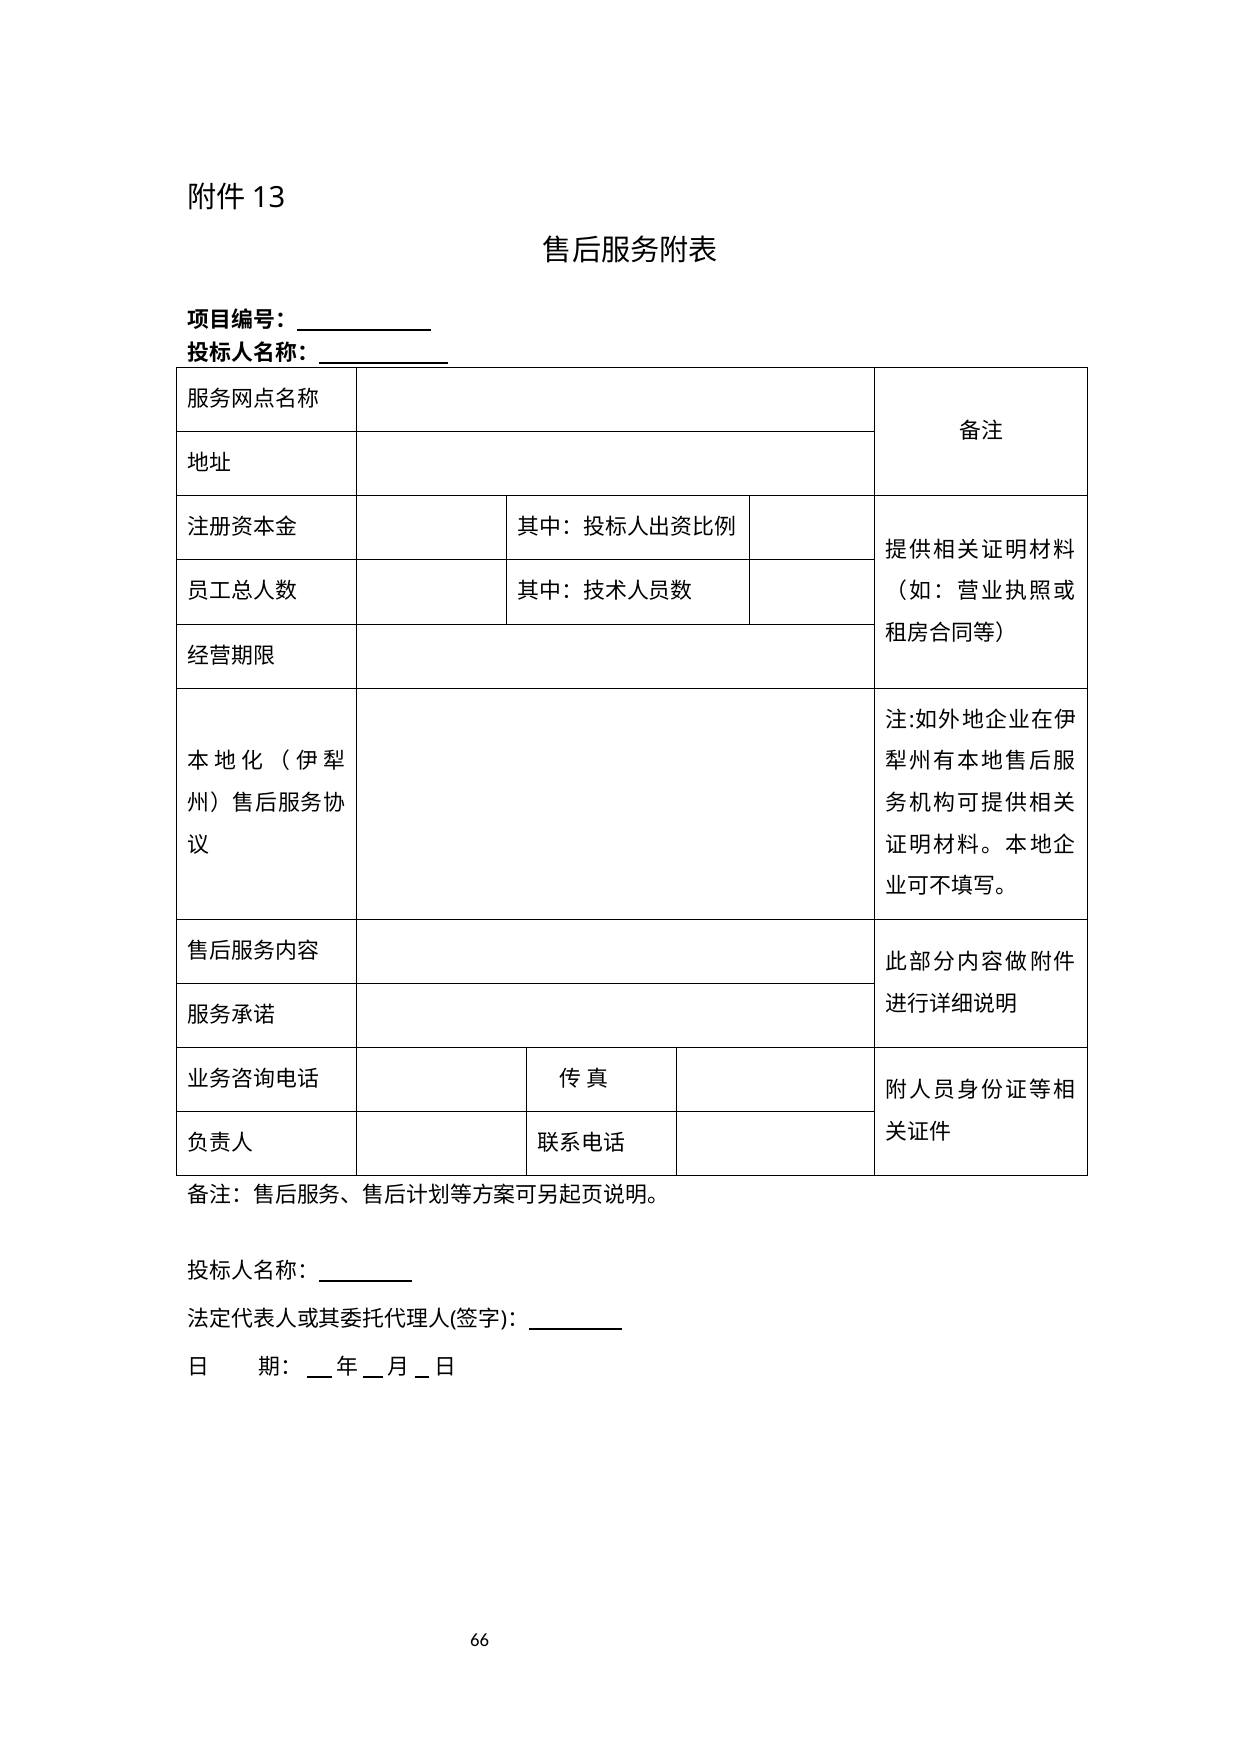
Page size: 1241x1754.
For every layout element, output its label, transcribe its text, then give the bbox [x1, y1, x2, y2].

text 投标人名称： [187, 1253, 1053, 1285]
text 售后服务附表 [178, 227, 1053, 269]
table_cell 传 真 [527, 1048, 676, 1111]
table_header 备注 [875, 368, 1087, 495]
table_cell 联系电话 [527, 1112, 676, 1175]
table_cell 业务咨询电话 [177, 1048, 356, 1111]
text 日 期： 年 月 日 [187, 1348, 1053, 1381]
table_cell 地址 [177, 432, 356, 495]
table_cell 售后服务内容 [177, 920, 356, 983]
table_header [357, 368, 874, 431]
table_cell [357, 432, 874, 495]
table_cell 本地化（伊犁州）售后服务协议 [177, 689, 356, 918]
table_cell [357, 560, 506, 623]
table_cell [357, 689, 874, 918]
table_cell [357, 1112, 526, 1175]
table_cell [750, 496, 874, 559]
text 法定代表人或其委托代理人(签字)： [187, 1301, 1053, 1333]
table_cell [357, 1048, 526, 1111]
table_cell 附人员身份证等相关证件 [875, 1048, 1087, 1175]
table_cell 注:如外地企业在伊犁州有本地售后服务机构可提供相关证明材料。本地企业可不填写。 [875, 689, 1087, 918]
text 备注：售后服务、售后计划等方案可另起页说明。 [187, 1176, 1053, 1209]
table_cell 注册资本金 [177, 496, 356, 559]
table_cell 提供相关证明材料（如：营业执照或租房合同等） [875, 496, 1087, 688]
text 项目编号： [187, 302, 1053, 334]
table_cell 负责人 [177, 1112, 356, 1175]
table_cell [750, 560, 874, 623]
text 附件13 [187, 162, 1053, 227]
table_cell 其中：投标人出资比例 [507, 496, 749, 559]
table_cell 员工总人数 [177, 560, 356, 623]
table_cell [677, 1112, 874, 1175]
table_cell 服务承诺 [177, 984, 356, 1047]
text 投标人名称： [187, 334, 1053, 367]
table_cell 其中：技术人员数 [507, 560, 749, 623]
table_cell 此部分内容做附件进行详细说明 [875, 920, 1087, 1047]
table_cell [357, 920, 874, 983]
table_cell [357, 625, 874, 688]
table_header 服务网点名称 [177, 368, 356, 431]
table_cell [357, 984, 874, 1047]
table_cell [677, 1048, 874, 1111]
table_cell [357, 496, 506, 559]
table_cell 经营期限 [177, 625, 356, 688]
